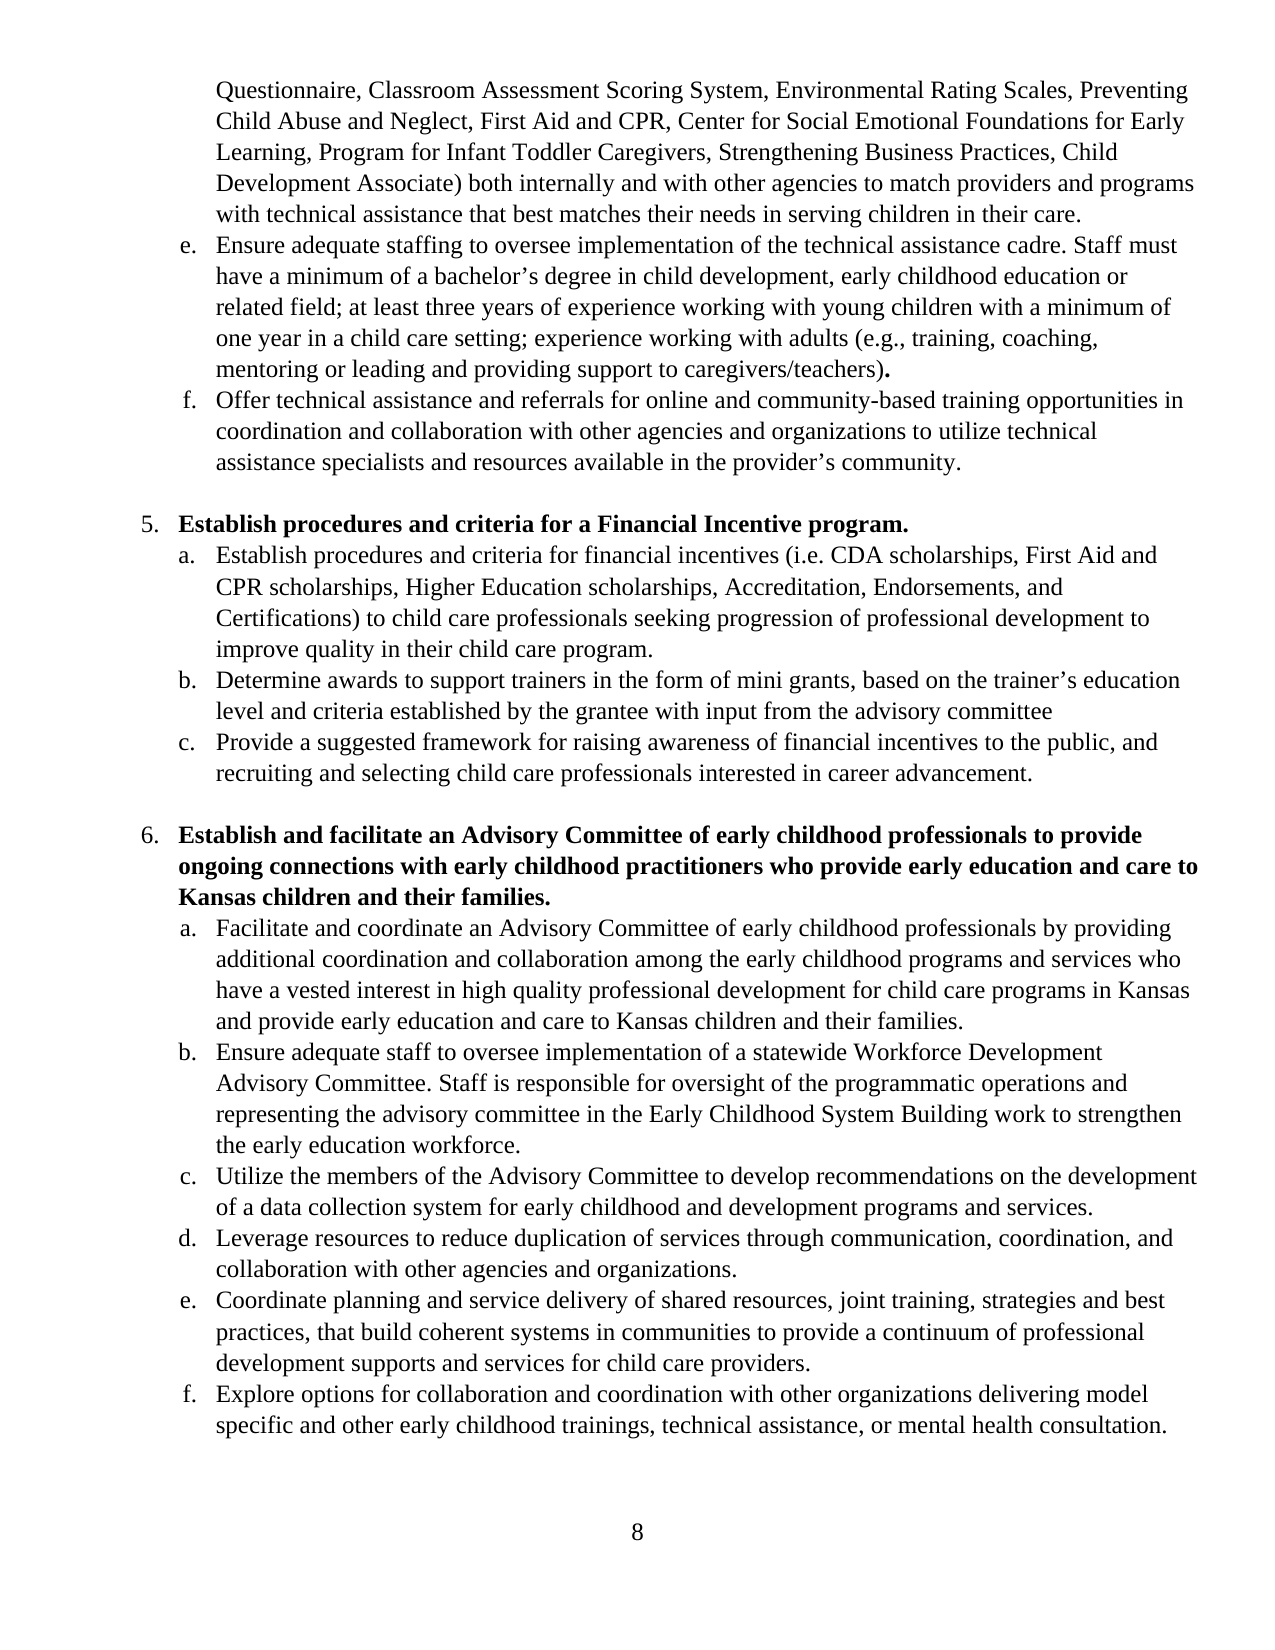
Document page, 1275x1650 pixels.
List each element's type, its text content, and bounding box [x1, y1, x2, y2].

list Coordinate planning and service delivery of shared resources, joint training, strategies and best practices, that build coherent systems in communities to provide a continuum of professional development supports and services for child care providers. [197, 1286, 1200, 1376]
list Utilize the members of the Advisory Committee to develop recommendations on the development of a data collection system for early childhood and development programs and services. [197, 1161, 1200, 1221]
list Provide a suggested framework for raising awareness of financial incentives to the public, and recruiting and selecting child care professionals interested in career advancement. [178, 727, 1200, 787]
list Explore options for collaboration and coordination with other organizations delivering model specific and other early childhood trainings, technical assistance, or mental health consultation. [197, 1379, 1200, 1438]
list Establish procedures and criteria for a Financial Incentive program. [141, 509, 1200, 538]
list Ensure adequate staffing to oversee implementation of the technical assistance cadre. Staff must have a minimum of a bachelor’s degree in child development, early childhood education or related field; at least three years of experience working with young children with a minimum of one year in a child care setting; experience working with adults (e.g., training, coaching, mentoring or leading and providing support to caregivers/teachers). [197, 230, 1200, 383]
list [197, 75, 1200, 228]
list Facilitate and coordinate an Advisory Committee of early childhood professionals by providing additional coordination and collaboration among the early childhood programs and services who have a vested interest in high quality professional development for child care programs in Kansas and provide early education and care to Kansas children and their families. [197, 913, 1200, 1035]
list Ensure adequate staff to oversee implementation of a statewide Workforce Development Advisory Committee. Staff is responsible for oversight of the programmatic operations and representing the advisory committee in the Early Childhood System Building work to strengthen the early education workforce. [197, 1037, 1200, 1159]
list Determine awards to support trainers in the form of mini grants, based on the trainer’s education level and criteria established by the grantee with input from the advisory committee [178, 665, 1200, 724]
list Leverage resources to reduce duplication of services through communication, coordination, and collaboration with other agencies and organizations. [197, 1223, 1200, 1283]
list Offer technical assistance and referrals for online and community-based training opportunities in coordination and collaboration with other agencies and organizations to utilize technical assistance specialists and resources available in the provider’s community. [197, 385, 1200, 476]
list Establish and facilitate an Advisory Committee of early childhood professionals to provide ongoing connections with early childhood practitioners who provide early education and care to Kansas children and their families. [141, 820, 1200, 911]
list Establish procedures and criteria for financial incentives (i.e. CDA scholarships, First Aid and CPR scholarships, Higher Education scholarships, Accreditation, Endorsements, and Certifications) to child care professionals seeking progression of professional development to improve quality in their child care program. [178, 541, 1200, 662]
